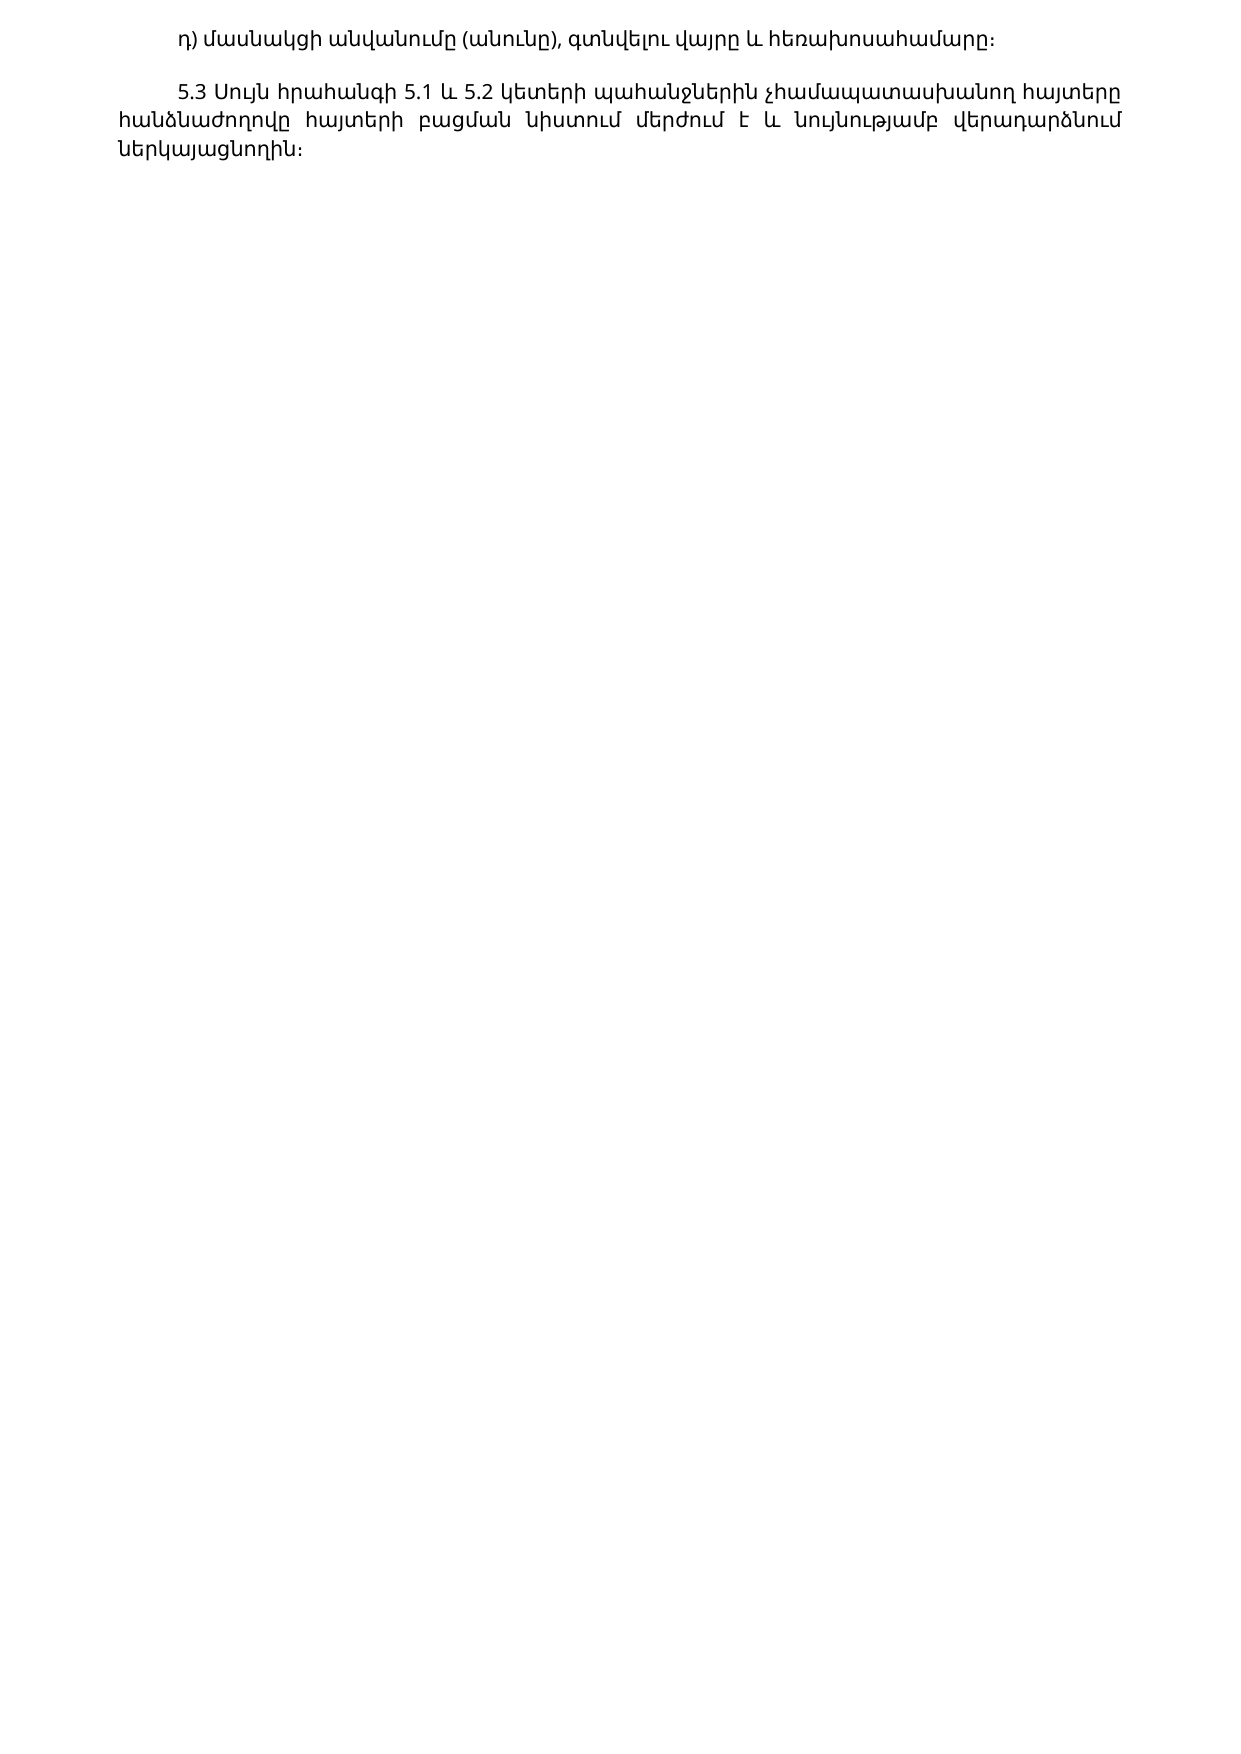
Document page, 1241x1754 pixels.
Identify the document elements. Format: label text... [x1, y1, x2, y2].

text 5.3 Սույն հրահանգի 5.1 և 5.2 կետերի պահանջներին չհամապատասխանող հայտերը հանձնաժողովը հայտերի բացման նիստում մերժում է և նույնությամբ վերադարձնում ներկայացնողին։ [118, 77, 1122, 162]
text դ) մասնակցի անվանումը (անունը), գտնվելու վայրը և հեռախոսահամարը։ [118, 24, 1122, 52]
